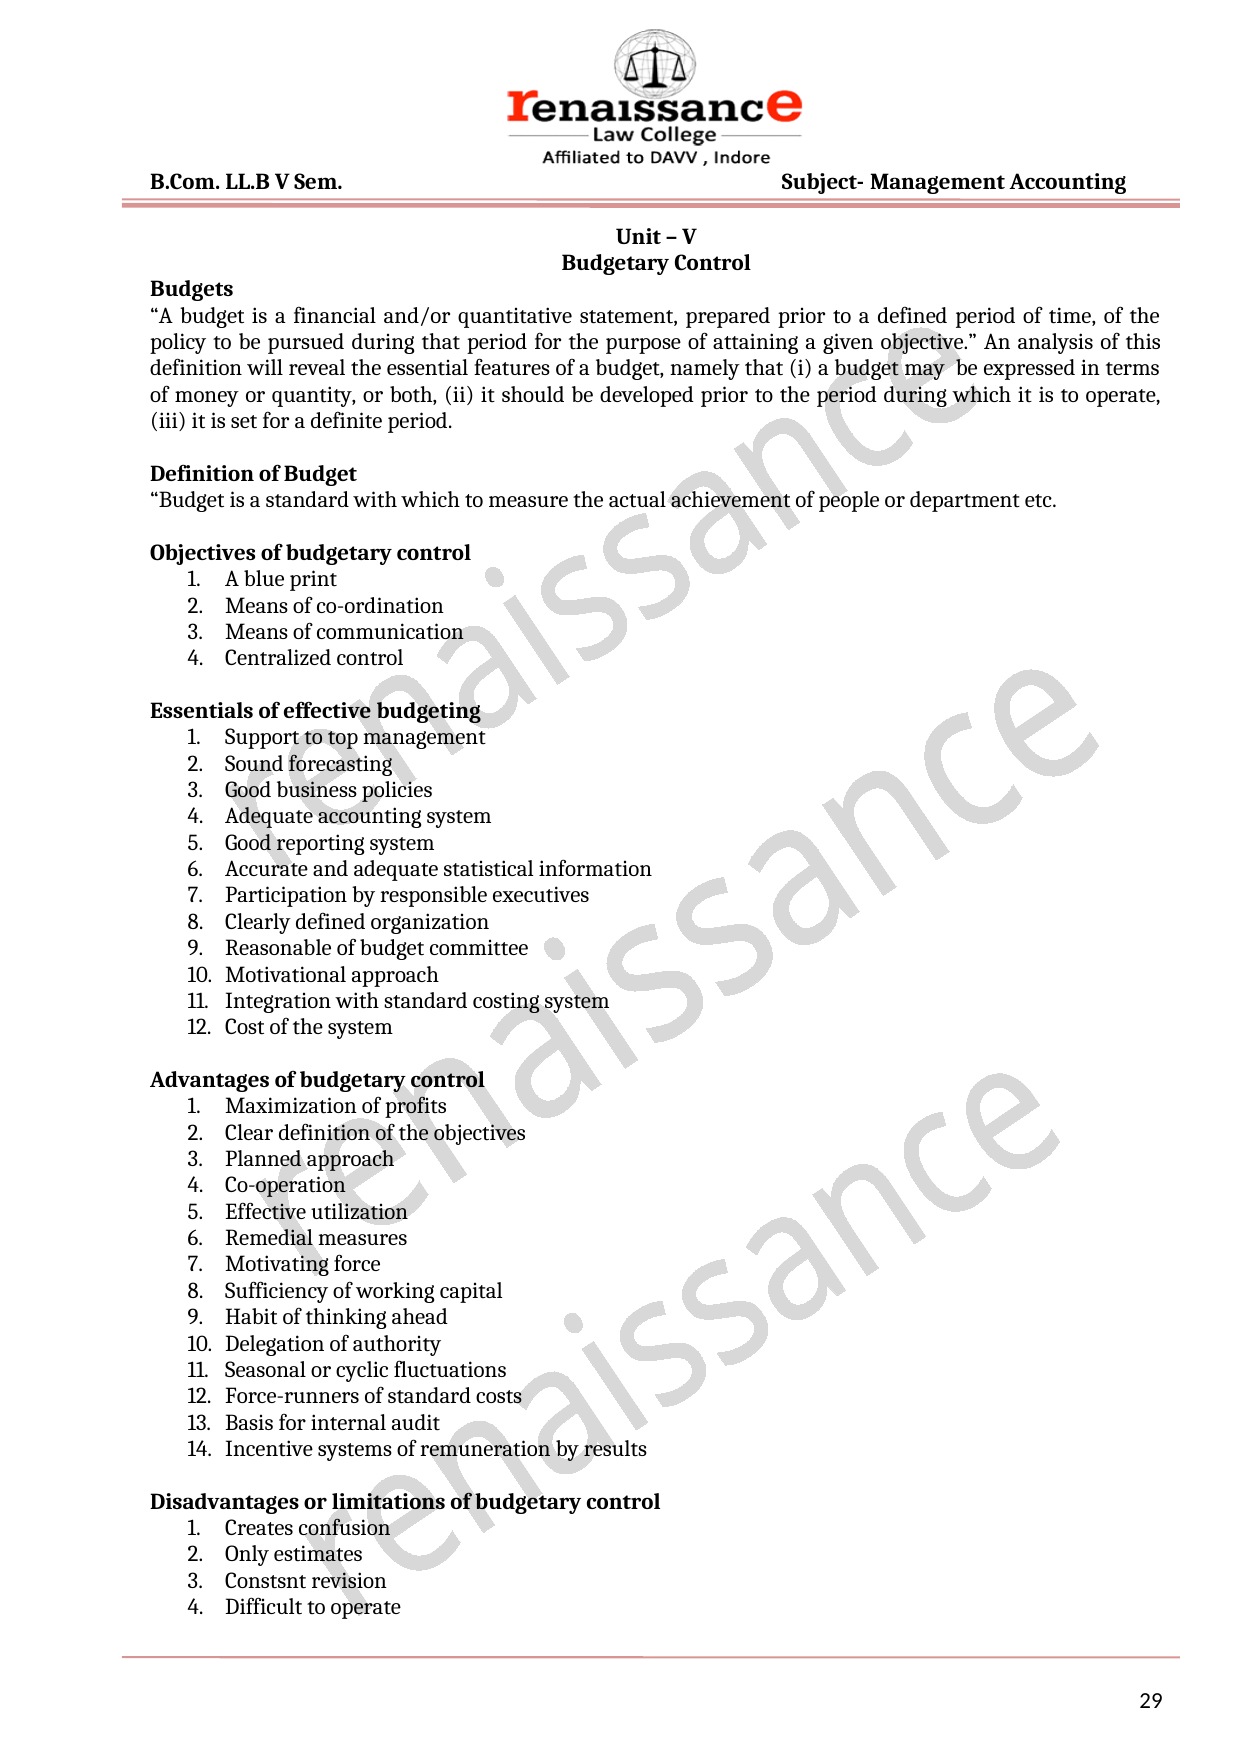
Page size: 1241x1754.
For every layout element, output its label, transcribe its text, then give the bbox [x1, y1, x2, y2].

list Sound forecasting [187, 751, 1162, 777]
list Means of communication [187, 619, 1162, 645]
list Only estimates [187, 1541, 1162, 1567]
list Good reporting system [187, 829, 1162, 856]
list Force-runners of standard costs [187, 1383, 1162, 1409]
list Maximization of profits [187, 1093, 1162, 1119]
text Essentials of effective budgeting [150, 698, 1162, 724]
list Sufficiency of working capital [187, 1278, 1162, 1304]
text “Budget is a standard with which to measure the actual achievement of people or department etc. [150, 487, 1162, 513]
list Planned approach [187, 1146, 1162, 1172]
list Good business policies [187, 777, 1162, 803]
text Unit – V [150, 223, 1162, 250]
list Effective utilization [187, 1198, 1162, 1225]
list Centralized control [187, 645, 1162, 671]
list Participation by responsible executives [187, 882, 1162, 909]
list A blue print [187, 566, 1162, 592]
text Advantages of budgetary control [150, 1067, 1162, 1093]
list Creates confusion [187, 1515, 1162, 1541]
text Objectives of budgetary control [150, 540, 1162, 566]
text Definition of Budget [150, 461, 1162, 487]
list Remedial measures [187, 1225, 1162, 1251]
list Incentive systems of remuneration by results [187, 1436, 1162, 1462]
list Cost of the system [187, 1014, 1162, 1040]
list Basis for internal audit [187, 1409, 1162, 1436]
list Seasonal or cyclic fluctuations [187, 1357, 1162, 1383]
list Co-operation [187, 1172, 1162, 1198]
text Disadvantages or limitations of budgetary control [150, 1488, 1162, 1515]
list Habit of thinking ahead [187, 1304, 1162, 1330]
list Motivating force [187, 1251, 1162, 1278]
list Reasonable of budget committee [187, 935, 1162, 961]
text “A budget is a financial and/or quantitative statement, prepared prior to a defined period of time, of the policy to be pursued during that period for the purpose of attaining a given objective.” An analysis of this definition will reveal the essential features of a budget, namely that (i) a budget may be expressed in terms of money or quantity, or both, (ii) it should be developed prior to the period during which it is to operate, (iii) it is set for a definite period. [150, 302, 1162, 434]
list Accurate and adequate statistical information [187, 856, 1162, 882]
list Delegation of authority [187, 1330, 1162, 1357]
list Adequate accounting system [187, 803, 1162, 829]
list Motivational approach [187, 961, 1162, 988]
list Difficult to operate [187, 1594, 1162, 1620]
list Clearly defined organization [187, 909, 1162, 935]
list Constsnt revision [187, 1567, 1162, 1594]
list Means of co-ordination [187, 592, 1162, 619]
list Support to top management [187, 724, 1162, 751]
list Clear definition of the objectives [187, 1119, 1162, 1146]
text Budgetary Control [150, 250, 1162, 276]
picture [492, 28, 820, 169]
list Integration with standard costing system [187, 988, 1162, 1014]
text Budgets [150, 276, 1162, 302]
